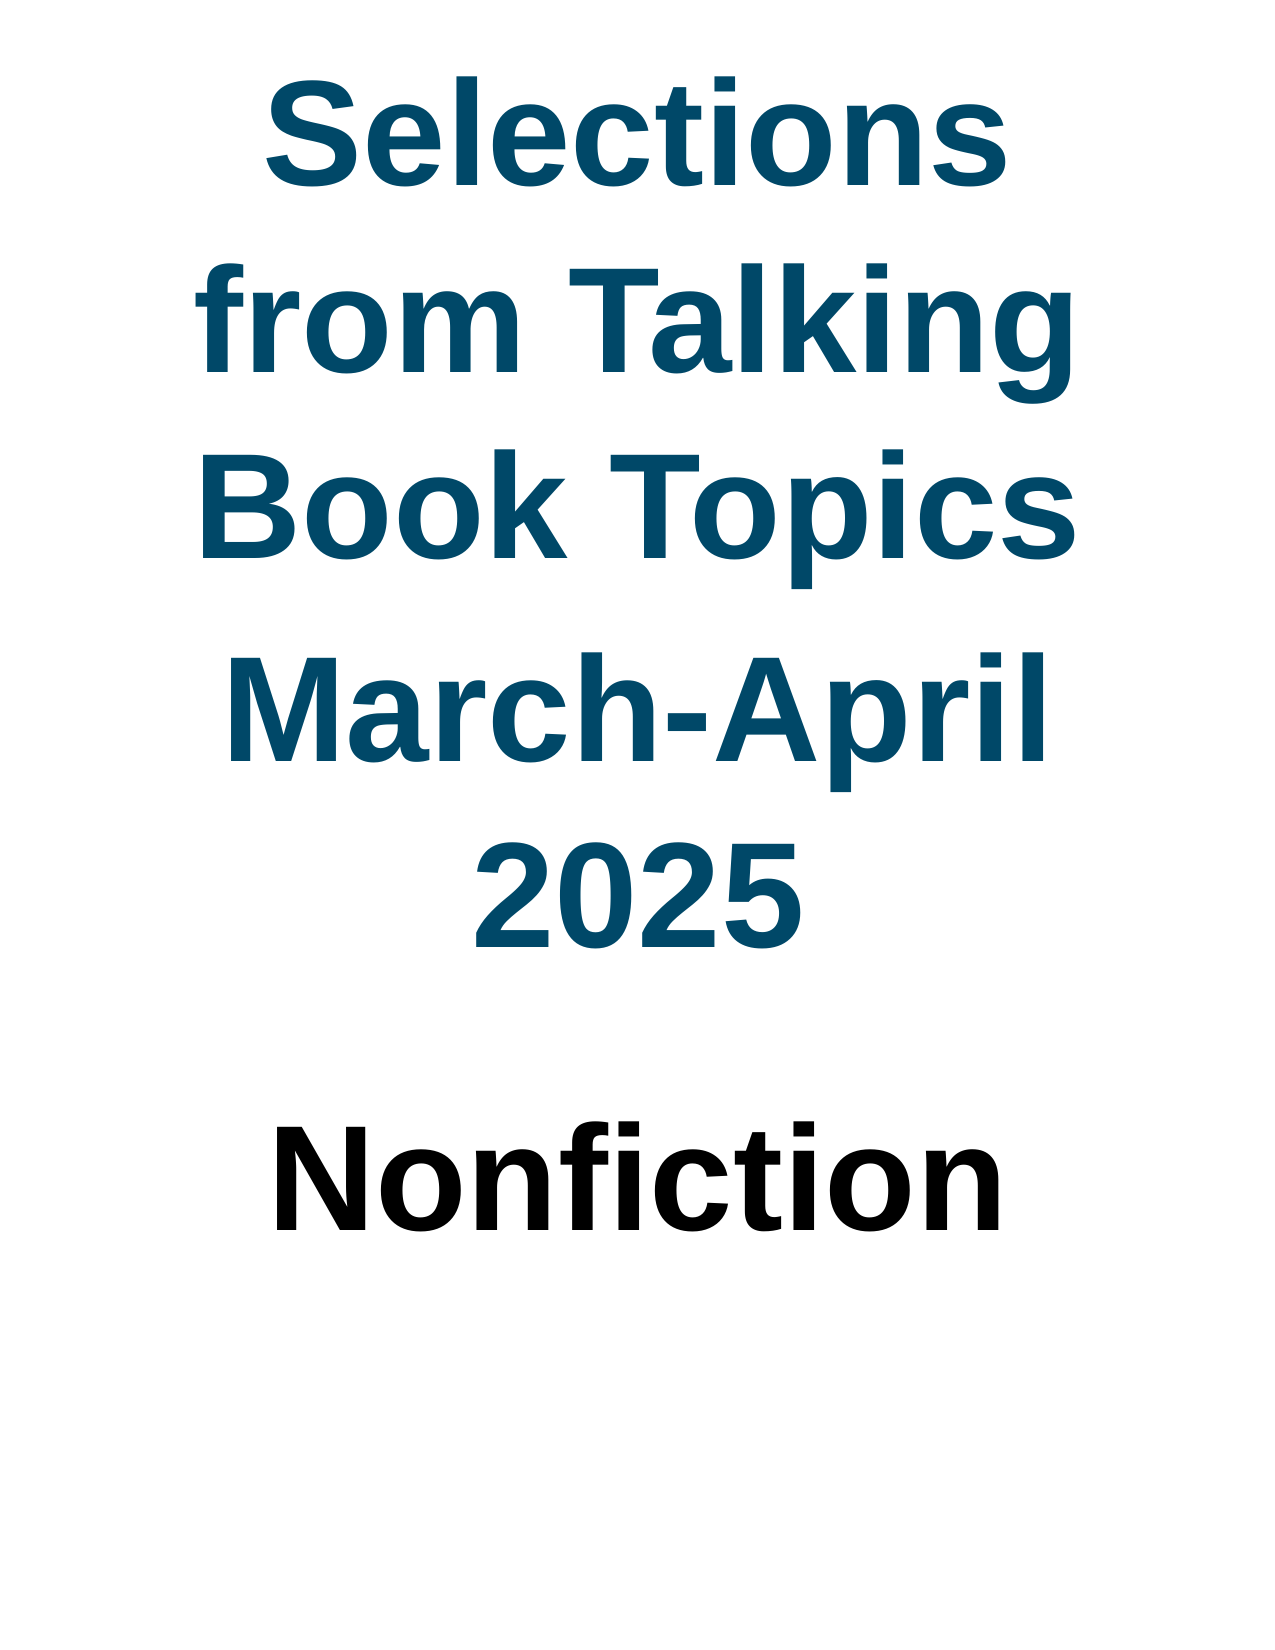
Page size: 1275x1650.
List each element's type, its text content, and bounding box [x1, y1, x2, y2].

text March-April 2025 [75, 620, 1200, 979]
text Selections from Talking Book Topics [75, 45, 1200, 590]
text Nonfiction [75, 1089, 1200, 1262]
